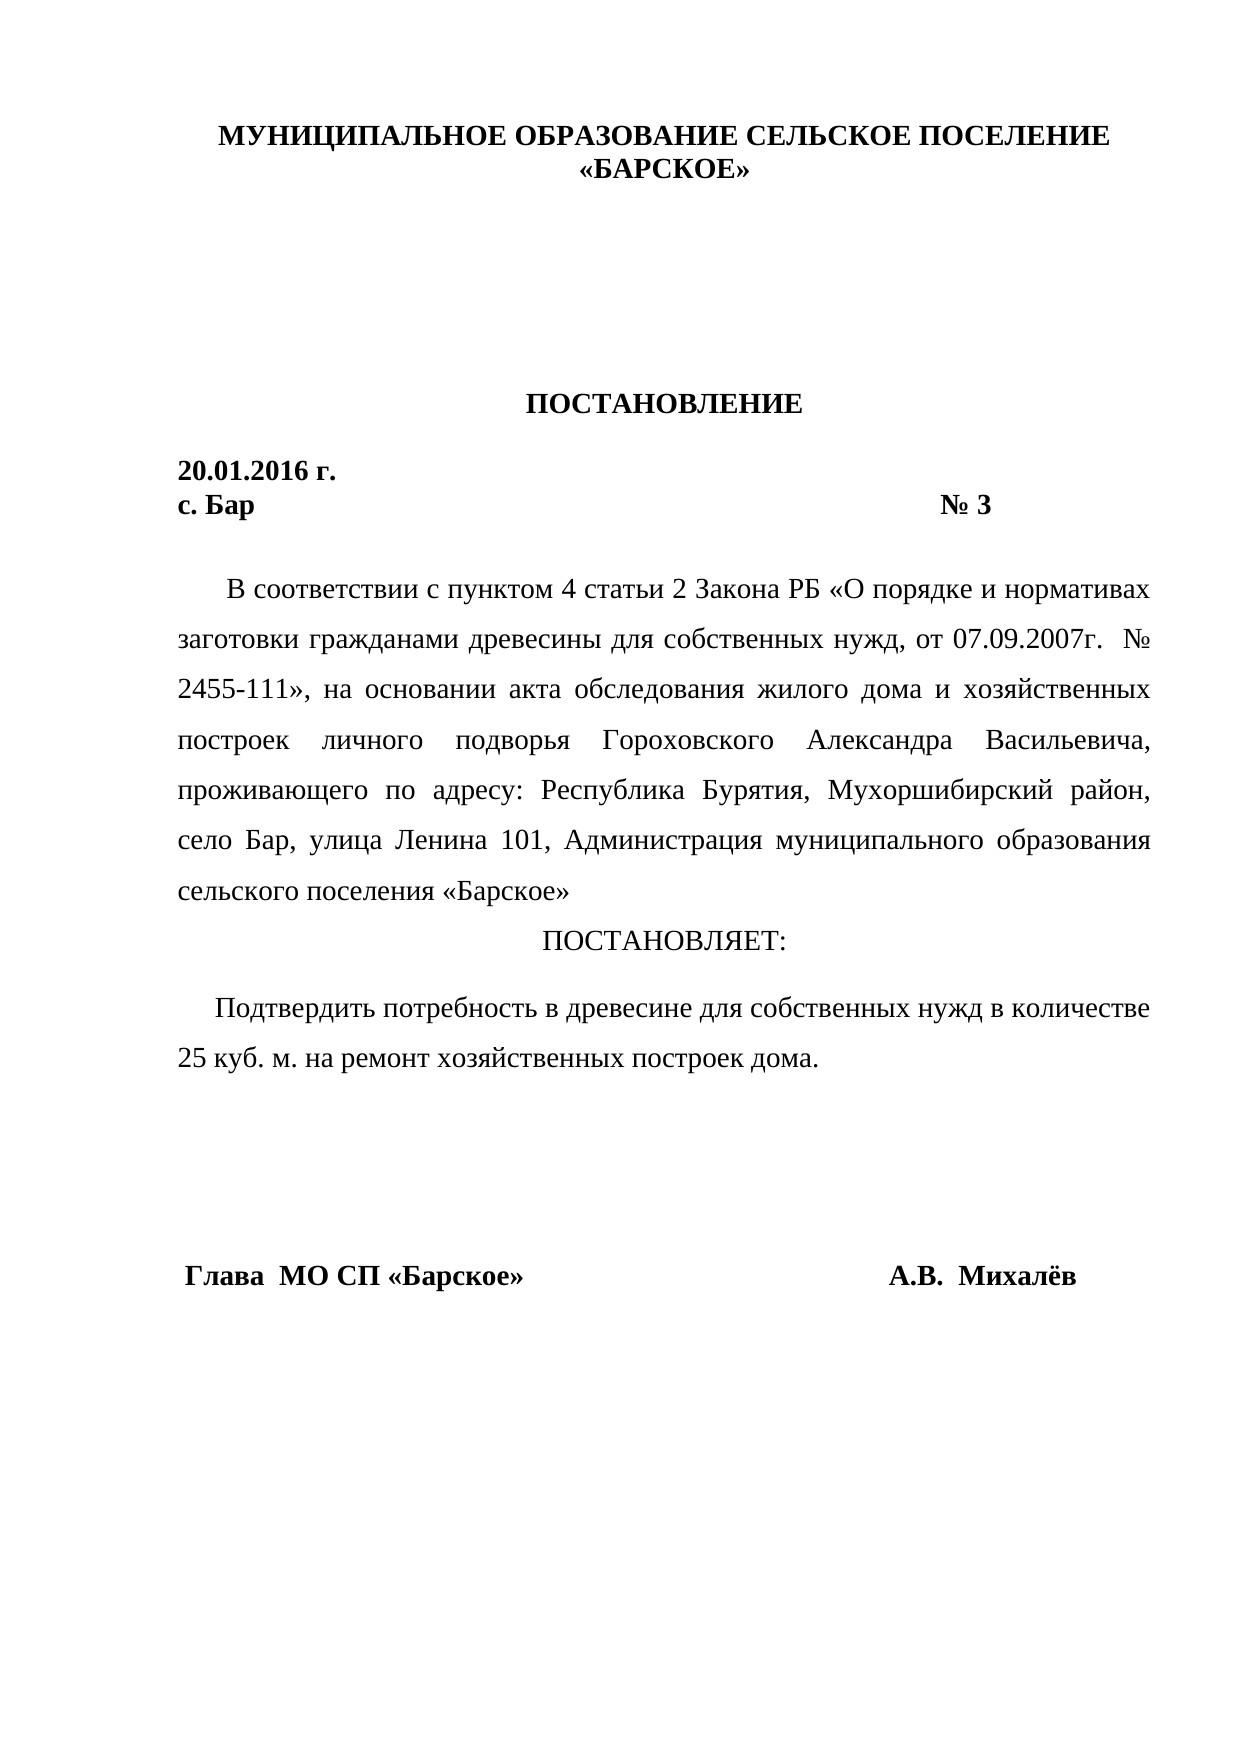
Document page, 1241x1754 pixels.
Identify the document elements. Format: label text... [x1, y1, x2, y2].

text 20.01.2016 г. [177, 453, 1152, 487]
text Глава МО СП «Барское» А.В. Михалёв [177, 1258, 1152, 1292]
text В соответствии с пунктом 4 статьи 2 Закона РБ «О порядке и нормативах заготовки гражданами древесины для собственных нужд, от 07.09.2007г. № 2455-111», на основании акта обследования жилого дома и хозяйственных построек личного подворья Гороховского Александра Васильевича, проживающего по адресу: Республика Бурятия, Мухоршибирский район, село Бар, улица Ленина 101, Администрация муниципального образования сельского поселения «Барское» [177, 571, 1152, 906]
text ПОСТАНОВЛЯЕТ: [177, 923, 1152, 957]
text ПОСТАНОВЛЕНИЕ [177, 386, 1152, 420]
text МУНИЦИПАЛЬНОЕ ОБРАЗОВАНИЕ СЕЛЬСКОЕ ПОСЕЛЕНИЕ «БАРСКОЕ» [177, 118, 1152, 185]
text Подтвердить потребность в древесине для собственных нужд в количестве 25 куб. м. на ремонт хозяйственных построек дома. [177, 990, 1152, 1074]
text с. Бар № 3 [177, 487, 1152, 521]
